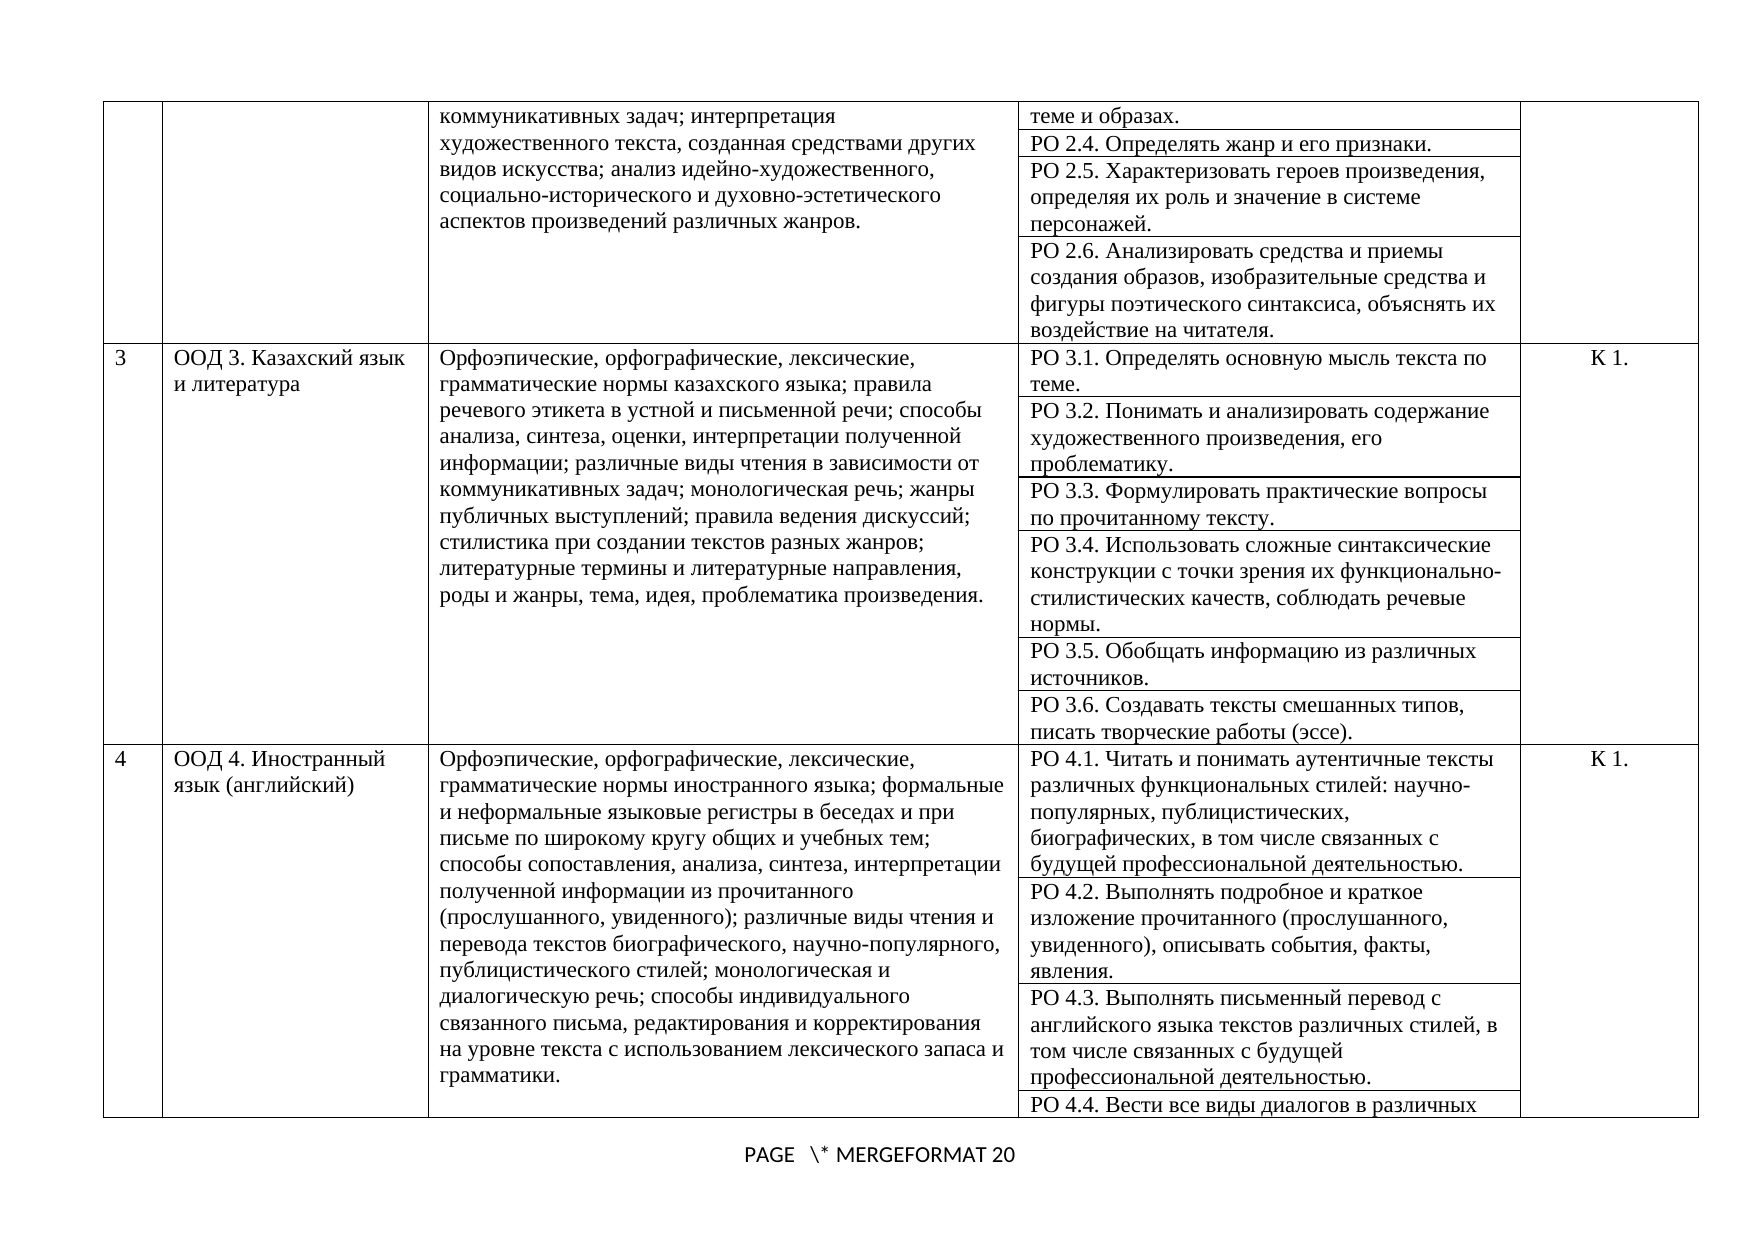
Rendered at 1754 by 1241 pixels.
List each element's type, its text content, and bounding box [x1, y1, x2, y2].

table_cell РО 4.1. Читать и понимать аутентичные тексты различных функциональных стилей: научно-популярных, публицистических, биографических, в том числе связанных с будущей профессиональной деятельностью. [1019, 745, 1520, 877]
table_cell РО 4.3. Выполнять письменный перевод с английского языка текстов различных стилей, в том числе связанных с будущей профессиональной деятельностью. [1019, 984, 1520, 1090]
table_cell Орфоэпические, орфографические, лексические, грамматические нормы иностранного языка; формальные и неформальные языковые регистры в беседах и при письме по широкому кругу общих и учебных тем; способы сопоставления, анализа, синтеза, интерпретации полученной информации из прочитанного (прослушанного, увиденного); различные виды чтения и перевода текстов биографического, научно-популярного, публицистического стилей; монологическая и диалогическую речь; способы индивидуального связанного письма, редактирования и корректирования на уровне текста с использованием лексического запаса и грамматики. [429, 745, 1018, 1117]
table_cell ООД 4. Иностранный язык (английский) [163, 745, 428, 1117]
table_cell РО 3.5. Обобщать информацию из различных источников. [1019, 638, 1520, 690]
table_cell 3 [104, 344, 162, 744]
table_cell РО 2.5. Характеризовать героев произведения, определяя их роль и значение в системе персонажей. [1019, 157, 1520, 236]
table_cell ООД 3. Казахский язык и литература [163, 344, 428, 744]
table_cell РО 4.2. Выполнять подробное и краткое изложение прочитанного (прослушанного, увиденного), описывать события, факты, явления. [1019, 878, 1520, 983]
table_cell РО 2.4. Определять жанр и его признаки. [1019, 130, 1520, 156]
table_cell РО 3.2. Понимать и анализировать содержание художественного произведения, его проблематику. [1019, 397, 1520, 476]
table_cell РО 3.3. Формулировать практические вопросы по прочитанному тексту. [1019, 478, 1520, 530]
table_cell Орфоэпические, орфографические, лексические, грамматические нормы казахского языка; правила речевого этикета в устной и письменной речи; способы анализа, синтеза, оценки, интерпретации полученной информации; различные виды чтения в зависимости от коммуникативных задач; монологическая речь; жанры публичных выступлений; правила ведения дискуссий; стилистика при создании текстов разных жанров; литературные термины и литературные направления, роды и жанры, тема, идея, проблематика произведения. [429, 344, 1018, 744]
table_cell РО 2.6. Анализировать средства и приемы создания образов, изобразительные средства и фигуры поэтического синтаксиса, объяснять их воздействие на читателя. [1019, 237, 1520, 342]
table_cell К 1. [1521, 344, 1698, 744]
table_cell РО 3.1. Определять основную мысль текста по теме. [1019, 344, 1520, 396]
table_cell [1019, 1091, 1520, 1117]
table_cell РО 3.6. Создавать тексты смешанных типов, писать творческие работы (эссе). [1019, 691, 1520, 744]
table_cell 4 [104, 745, 162, 1117]
table_cell РО 3.4. Использовать сложные синтаксические конструкции с точки зрения их функционально-стилистических качеств, соблюдать речевые нормы. [1019, 531, 1520, 637]
table_cell К 1. [1521, 745, 1698, 1117]
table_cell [1019, 102, 1520, 128]
